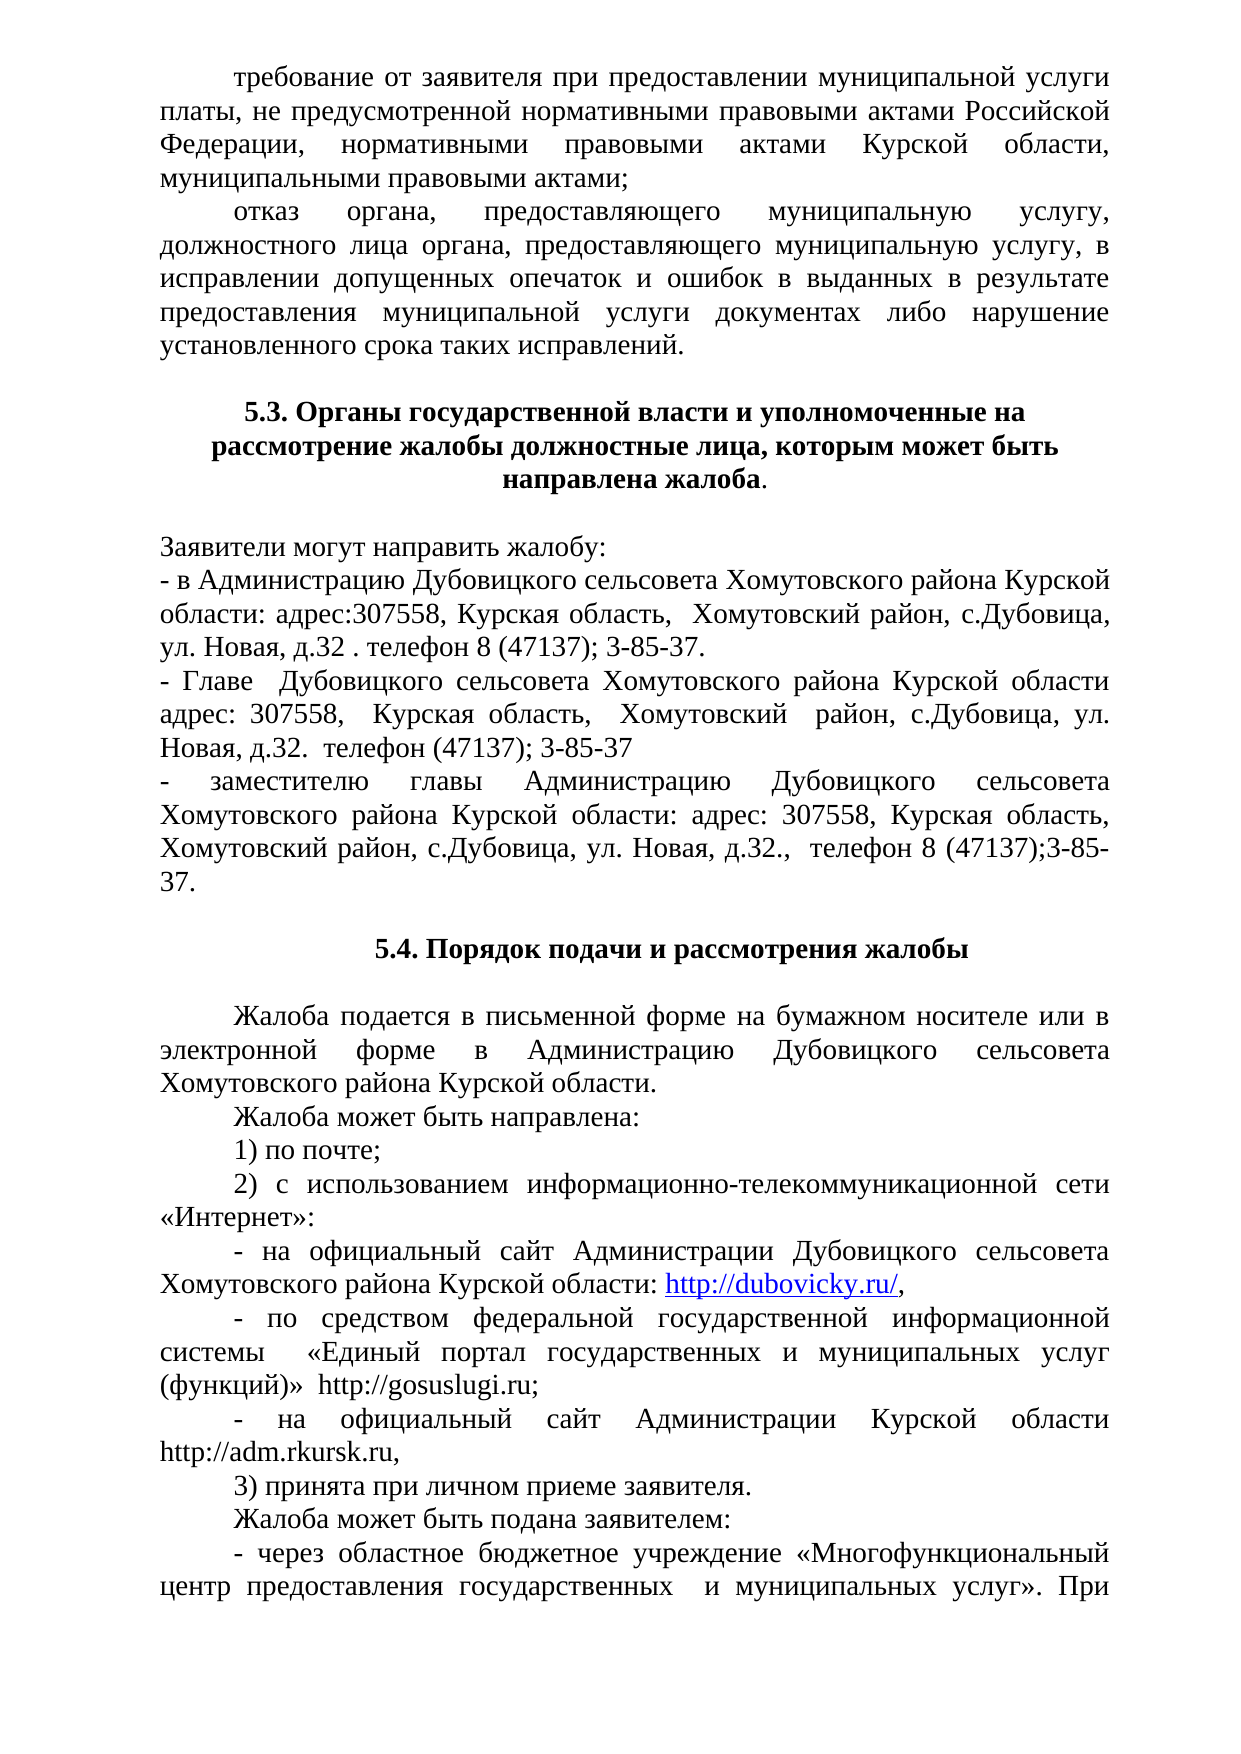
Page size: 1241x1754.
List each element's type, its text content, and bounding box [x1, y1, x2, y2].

text Жалоба может быть направлена: [159, 1099, 1110, 1132]
text требование от заявителя при предоставлении муниципальной услуги платы, не предусмотренной нормативными правовыми актами Российской Федерации, нормативными правовыми актами Курской области, муниципальными правовыми актами; [159, 59, 1110, 193]
text Заявители могут направить жалобу: [159, 529, 1110, 562]
text 2) с использованием информационно-телекоммуникационной сети «Интернет»: [159, 1166, 1110, 1233]
text - по средством федеральной государственной информационной системы «Единый портал государственных и муниципальных услуг (функций)» http://gosuslugi.ru; [159, 1300, 1110, 1401]
text 1) по почте; [159, 1132, 1110, 1166]
text 5.4. Порядок подачи и рассмотрения жалобы [159, 931, 1110, 965]
text Жалоба подается в письменной форме на бумажном носителе или в электронной форме в Администрацию Дубовицкого сельсовета Хомутовского района Курской области. [159, 998, 1110, 1099]
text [159, 1535, 1110, 1602]
text - заместителю главы Администрацию Дубовицкого сельсовета Хомутовского района Курской области: адрес: 307558, Курская область, Хомутовский район, c.Дубовица, ул. Новая, д.32., телефон 8 (47137);3-85-37. [159, 763, 1110, 898]
text 3) принята при личном приеме заявителя. [159, 1468, 1110, 1501]
text - на официальный сайт Администрации Дубовицкого сельсовета Хомутовского района Курской области: http://dubovicky.ru/, [159, 1233, 1110, 1300]
text отказ органа, предоставляющего муниципальную услугу, должностного лица органа, предоставляющего муниципальную услугу, в исправлении допущенных опечаток и ошибок в выданных в результате предоставления муниципальной услуги документах либо нарушение установленного срока таких исправлений. [159, 193, 1110, 361]
text - Главе Дубовицкого сельсовета Хомутовского района Курской области адрес: 307558, Курская область, Хомутовский район, c.Дубовица, ул. Новая, д.32. телефон (47137); 3-85-37 [159, 663, 1110, 763]
text 5.3. Органы государственной власти и уполномоченные на рассмотрение жалобы должностные лица, которым может быть направлена жалоба. [159, 394, 1110, 495]
text Жалоба может быть подана заявителем: [159, 1501, 1110, 1535]
text - в Администрацию Дубовицкого сельсовета Хомутовского района Курской области: адрес:307558, Курская область, Хомутовский район, c.Дубовица, ул. Новая, д.32 . телефон 8 (47137); 3-85-37. [159, 562, 1110, 663]
text - на официальный сайт Администрации Курской области http://adm.rkursk.ru, [159, 1401, 1110, 1468]
